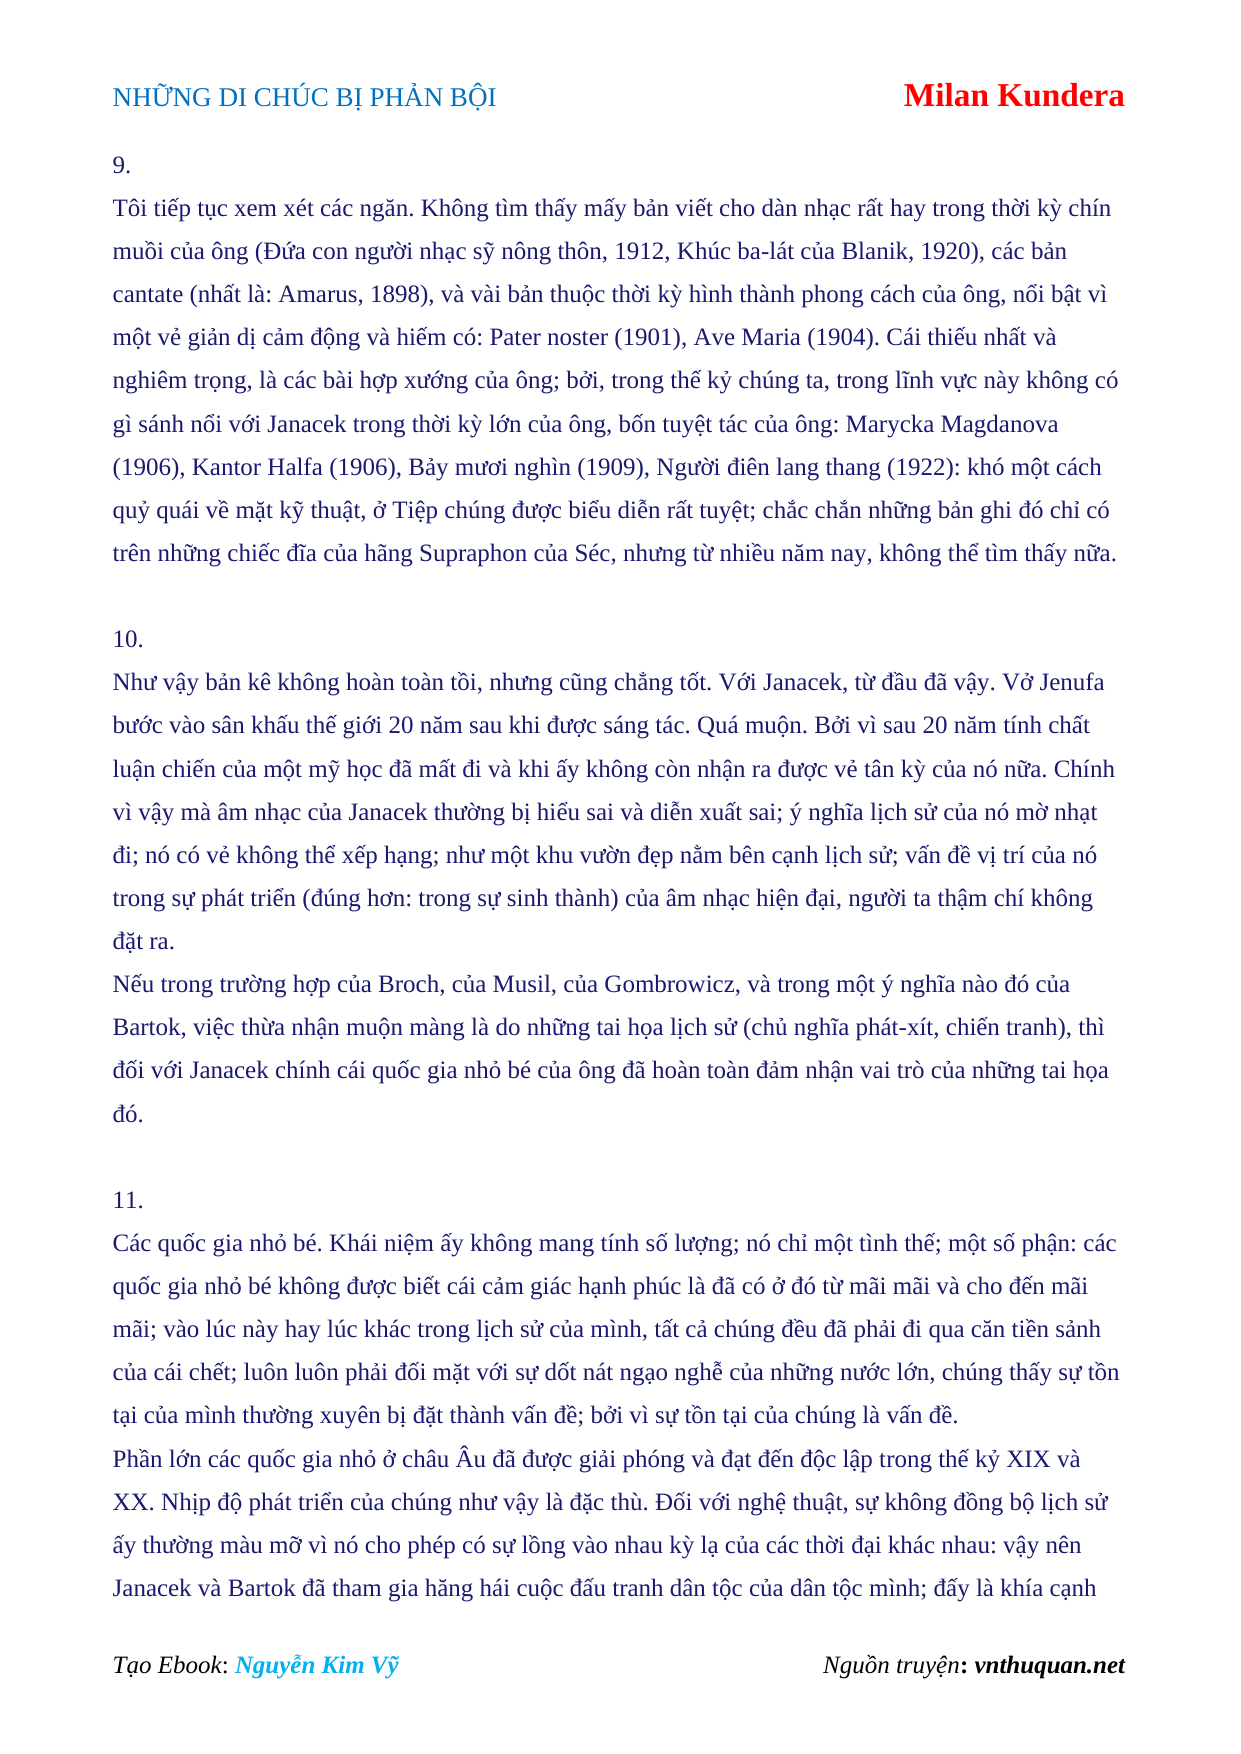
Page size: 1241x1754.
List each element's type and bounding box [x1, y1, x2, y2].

text [112, 150, 1128, 1602]
